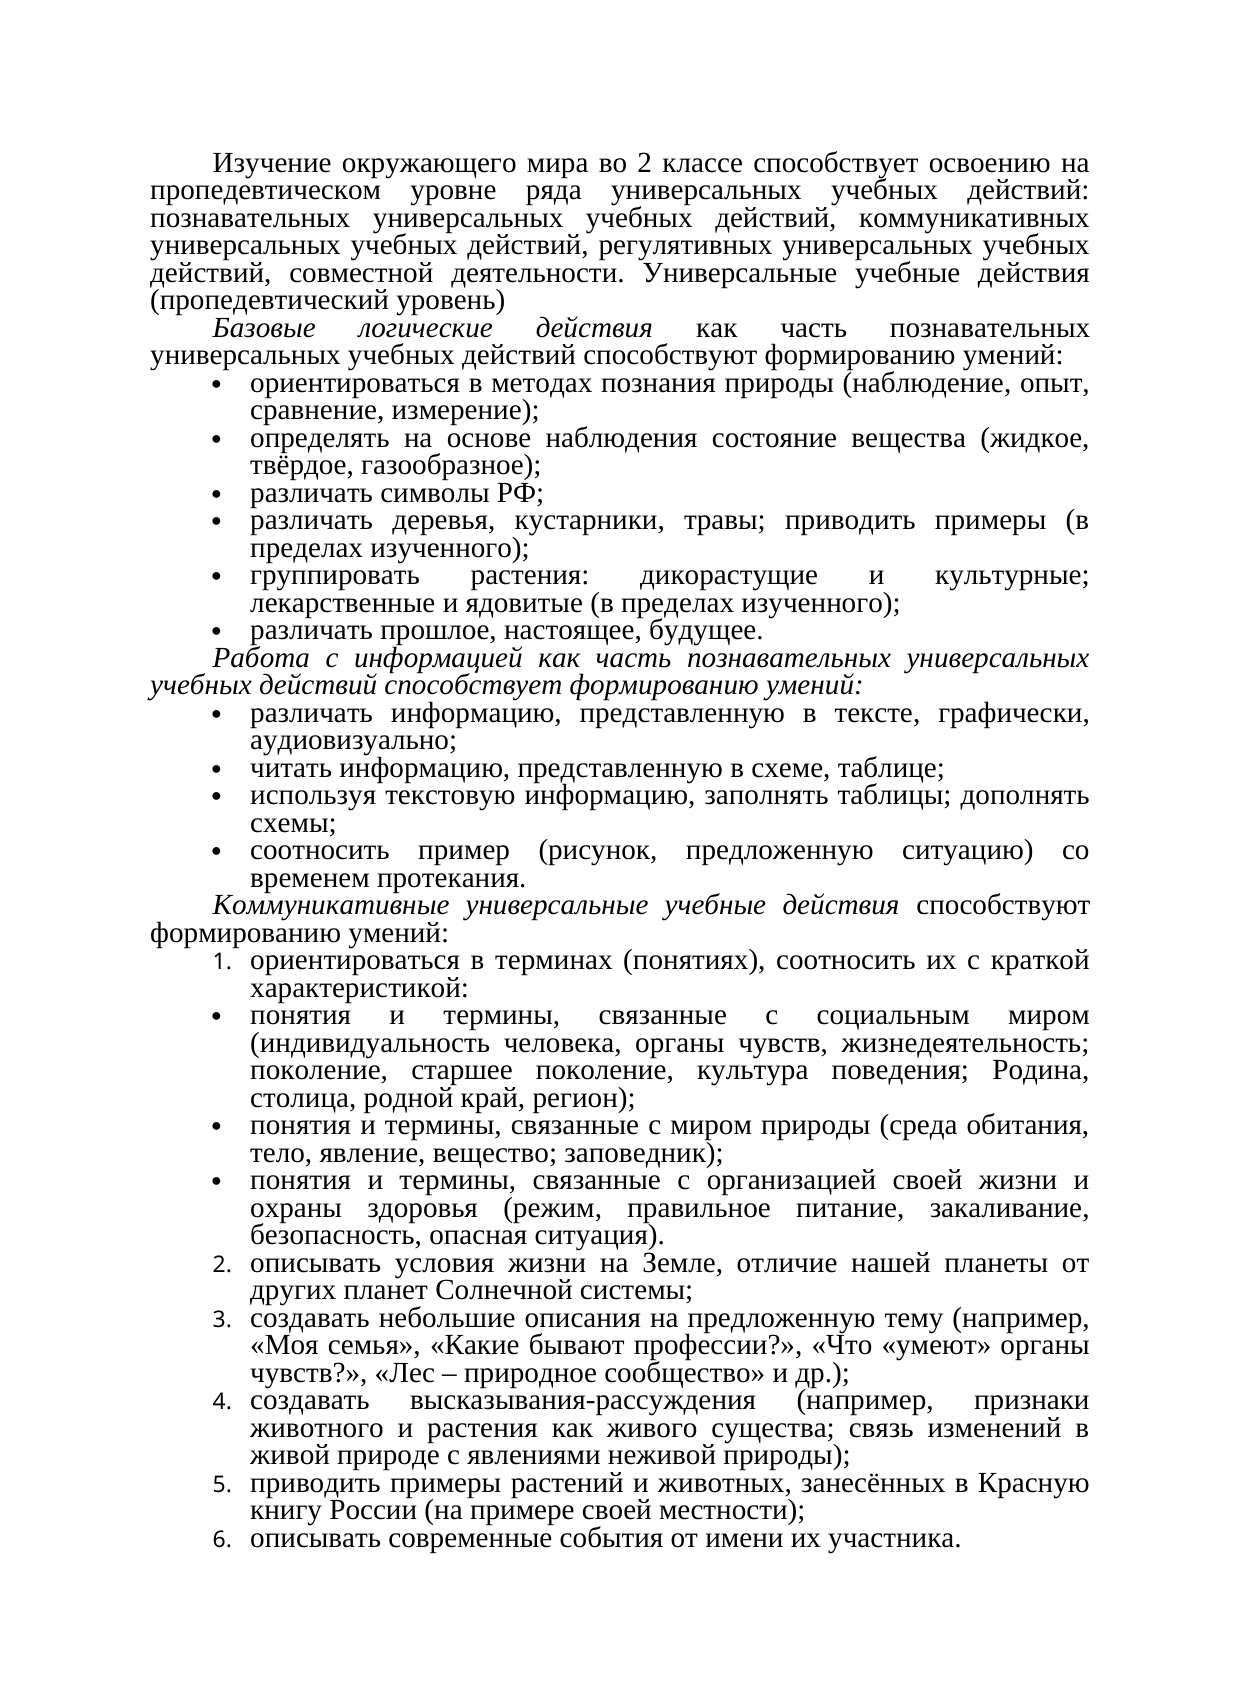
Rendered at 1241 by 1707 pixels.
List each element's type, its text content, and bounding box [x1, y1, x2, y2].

list соотносить пример (рисунок, предложенную ситуацию) со временем протекания. [212, 837, 1090, 892]
list понятия и термины, связанные с миром природы (среда обитания, тело, явление, вещество; заповедник); [212, 1112, 1090, 1167]
list ориентироваться в методах познания природы (наблюдение, опыт, сравнение, измерение); [212, 370, 1090, 425]
list ориентироваться в терминах (понятиях), соотносить их с краткой характеристикой: [212, 947, 1090, 1002]
list описывать современные события от имени их участника. [212, 1525, 1090, 1552]
list описывать условия жизни на Земле, отличие нашей планеты от других планет Солнечной системы; [212, 1250, 1090, 1305]
list определять на основе наблюдения состояние вещества (жидкое, твёрдое, газообразное); [212, 425, 1090, 480]
list создавать высказывания-рассуждения (например, признаки животного и растения как живого существа; связь изменений в живой природе с явлениями неживой природы); [212, 1387, 1090, 1470]
text Изучение окружающего мира во 2 классе способствует освоению на пропедевтическом уровне ряда универсальных учебных действий: познавательных универсальных учебных действий, коммуникативных универсальных учебных действий, регулятивных универсальных учебных действий, совместной деятельности. Универсальные учебные действия (пропедевтический уровень) [150, 150, 1090, 315]
list различать прошлое, настоящее, будущее. [212, 617, 1090, 645]
text Работа с информацией как часть познавательных универсальных учебных действий способствует формированию умений: [150, 645, 1090, 700]
list приводить примеры растений и животных, занесённых в Красную книгу России (на примере своей местности); [212, 1470, 1090, 1525]
text Коммуникативные универсальные учебные действия способствуют формированию умений: [150, 892, 1090, 947]
list различать деревья, кустарники, травы; приводить примеры (в пределах изученного); [212, 507, 1090, 562]
list читать информацию, представленную в схеме, таблице; [212, 755, 1090, 782]
list понятия и термины, связанные с организацией своей жизни и охраны здоровья (режим, правильное питание, закаливание, безопасность, опасная ситуация). [212, 1167, 1090, 1250]
list группировать растения: дикорастущие и культурные; лекарственные и ядовитые (в пределах изученного); [212, 562, 1090, 617]
list используя текстовую информацию, заполнять таблицы; дополнять схемы; [212, 782, 1090, 837]
text Базовые логические действия как часть познавательных универсальных учебных действий способствуют формированию умений: [150, 315, 1090, 370]
list понятия и термины, связанные с социальным миром (индивидуальность человека, органы чувств, жизнедеятельность; поколение, старшее поколение, культура поведения; Родина, столица, родной край, регион); [212, 1002, 1090, 1112]
list создавать небольшие описания на предложенную тему (например, «Моя семья», «Какие бывают профессии?», «Что «умеют» органы чувств?», «Лес – природное сообщество» и др.); [212, 1305, 1090, 1387]
list различать информацию, представленную в тексте, графически, аудиовизуально; [212, 700, 1090, 755]
list различать символы РФ; [212, 480, 1090, 507]
